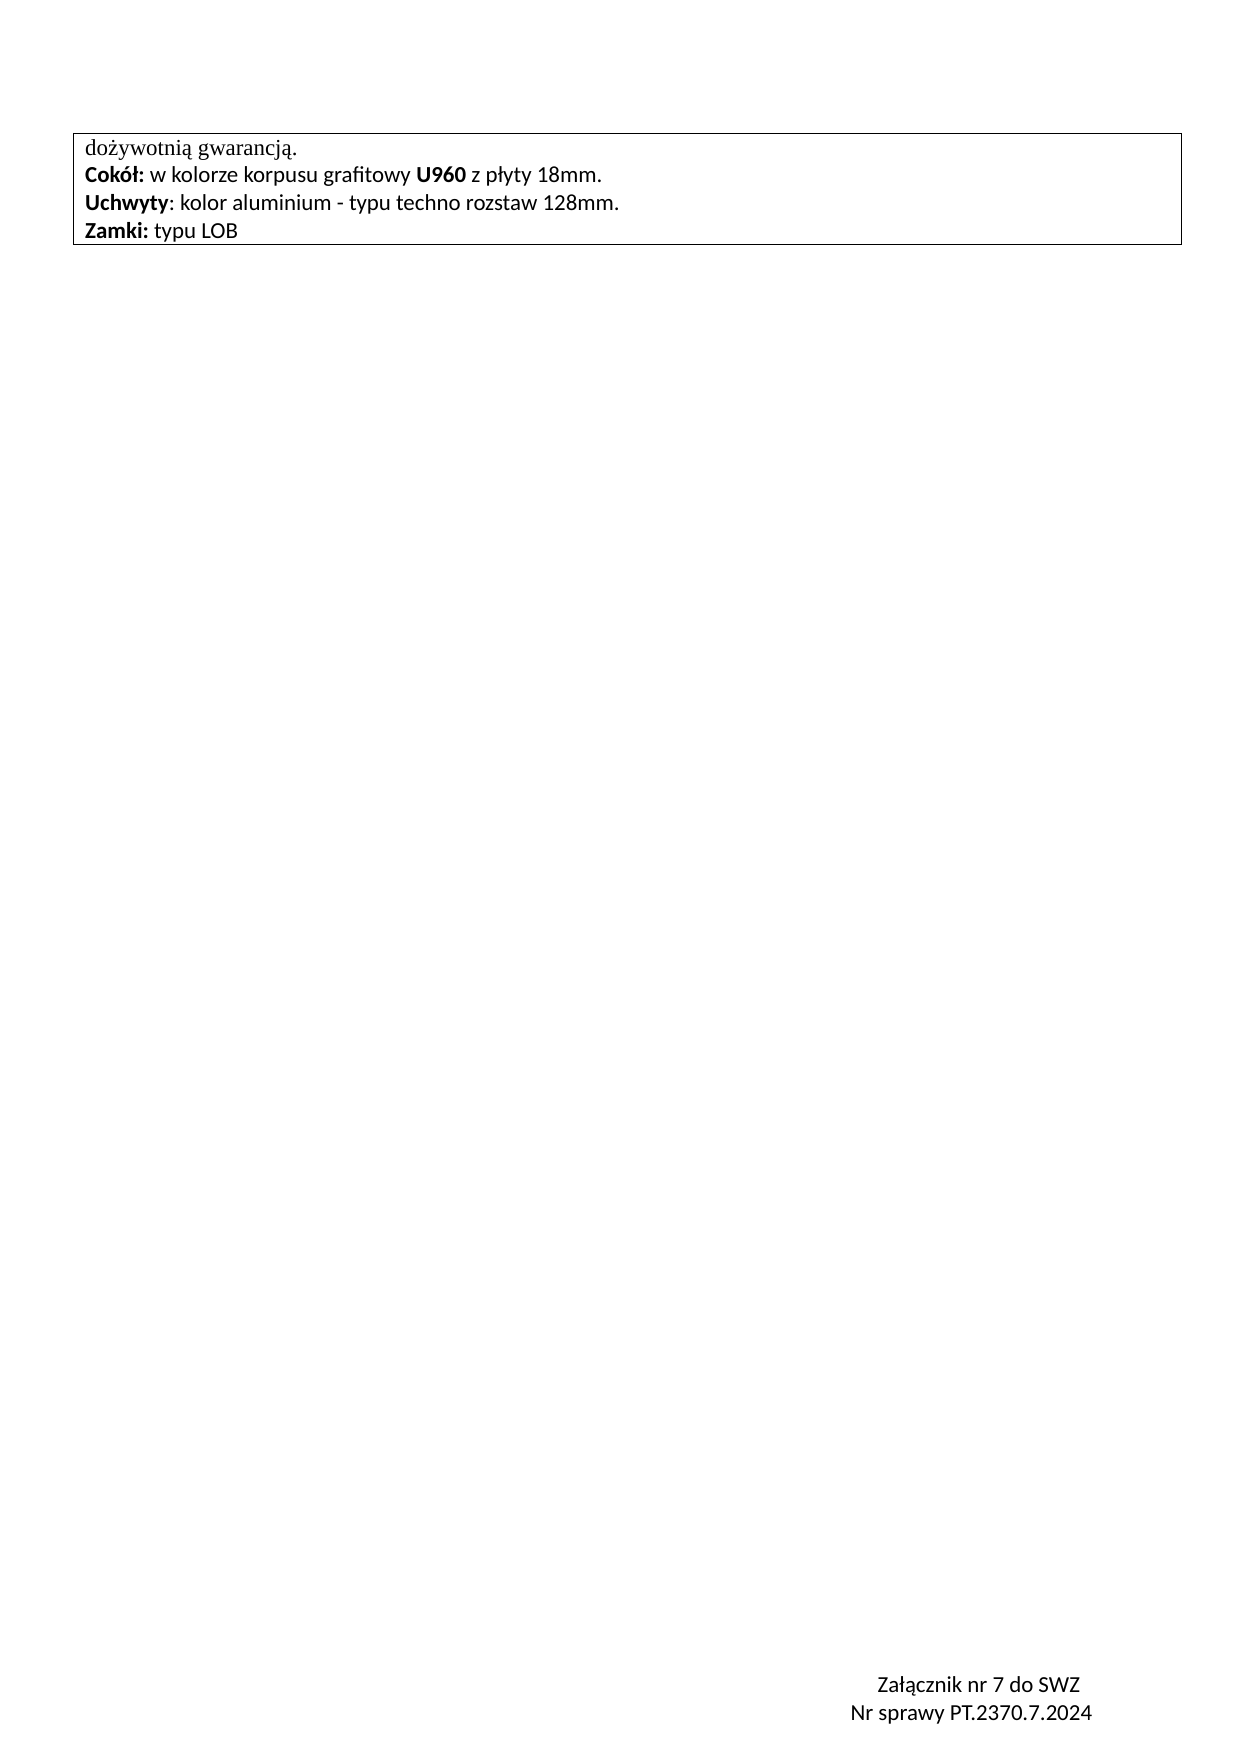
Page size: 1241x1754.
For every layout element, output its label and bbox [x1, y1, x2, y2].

table_cell [74, 134, 1181, 244]
